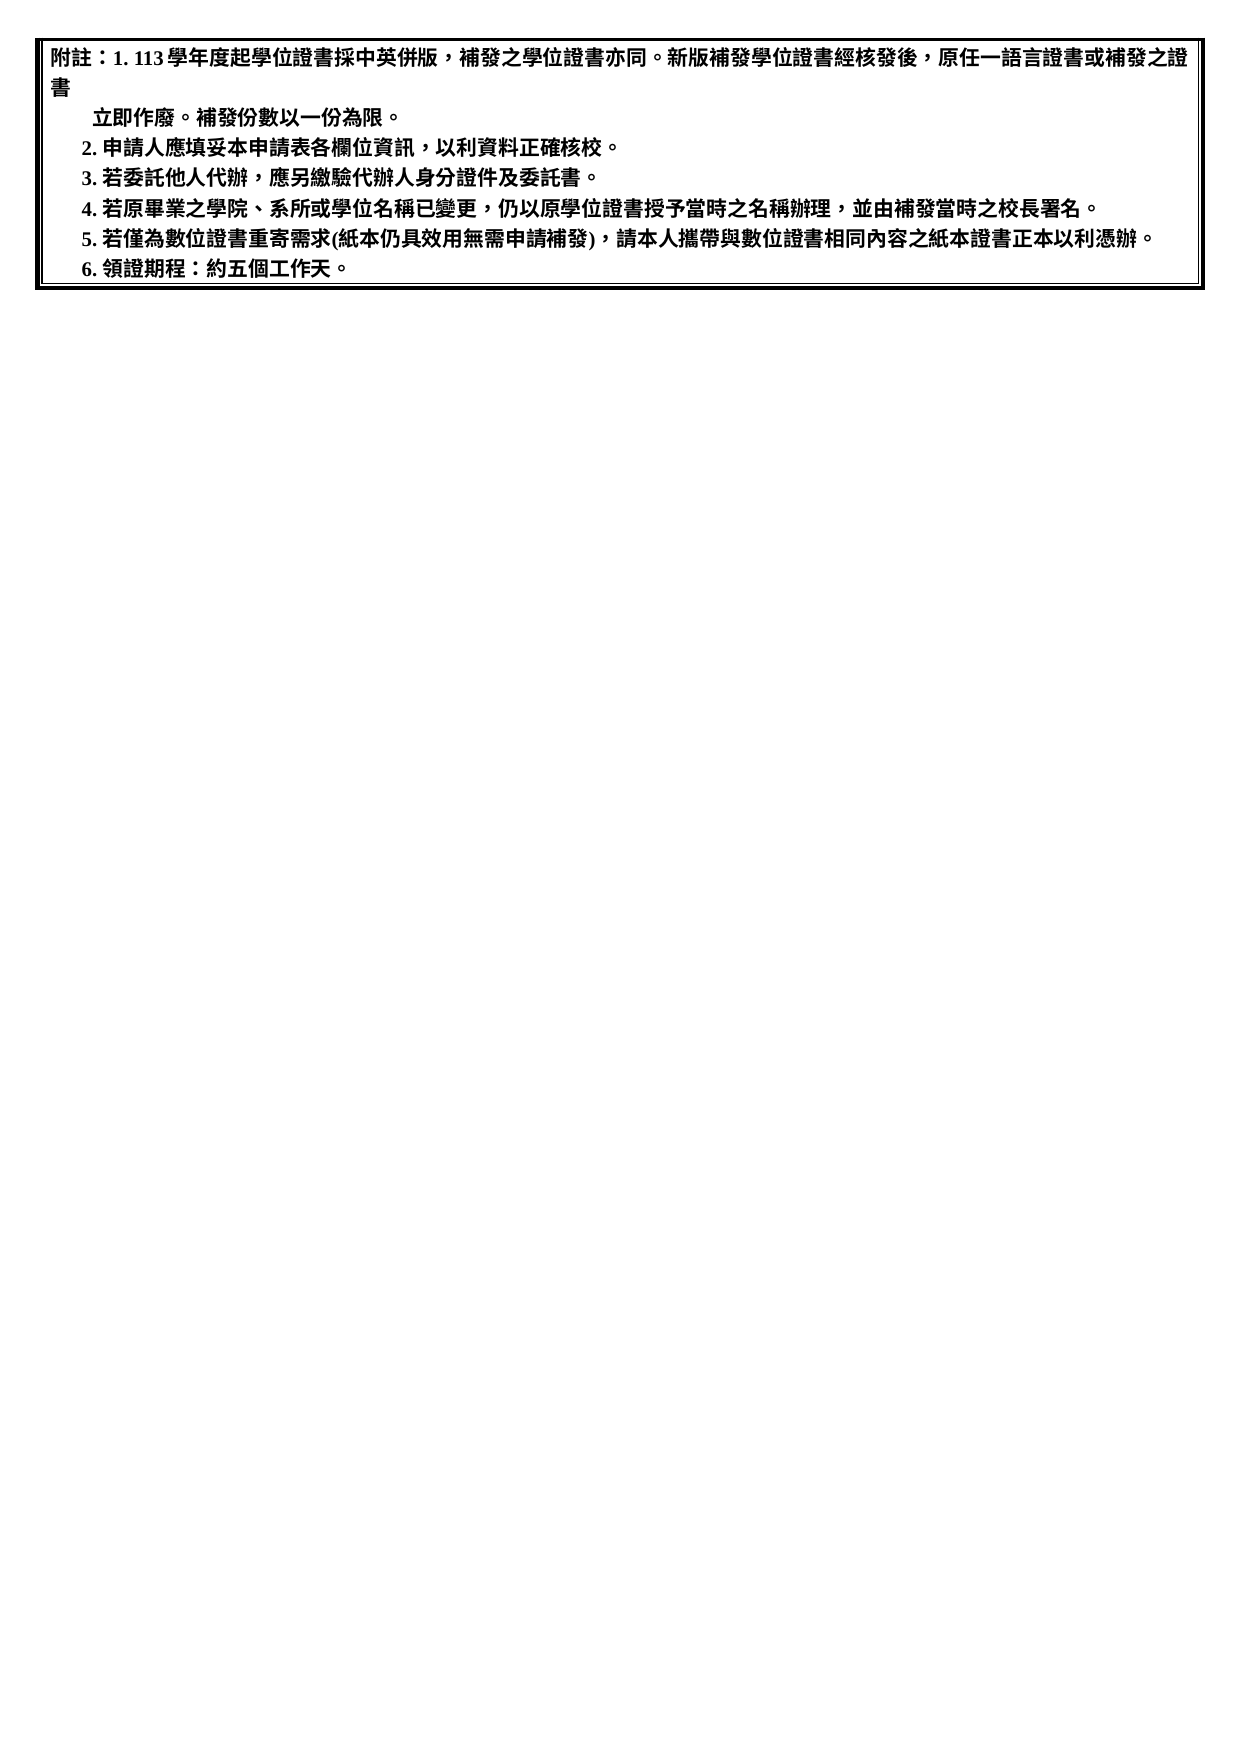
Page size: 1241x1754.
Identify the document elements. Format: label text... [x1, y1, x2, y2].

table_cell 附註：1. 113學年度起學位證書採中英併版，補發之學位證書亦同。新版補發學位證書經核發後，原任一語言證書或補發之證書 立即作廢。補發份數以一份為限。 2. 申請人應填妥本申請表各欄位資訊，以利資料正確核校。 3. 若委託他人代辦，應另繳驗代辦人身分證件及委託書。 4. 若原畢業之學院、系所或學位名稱已變更，仍以原學位證書授予當時之名稱辦理，並由補發當時之校長署名。 5. 若僅為數位證書重寄需求(紙本仍具效用無需申請補發)，請本人攜帶與數位證書相同內容之紙本證書正本以利憑辦。 6. 領證期程：約五個工作天。 [43, 41, 1198, 282]
